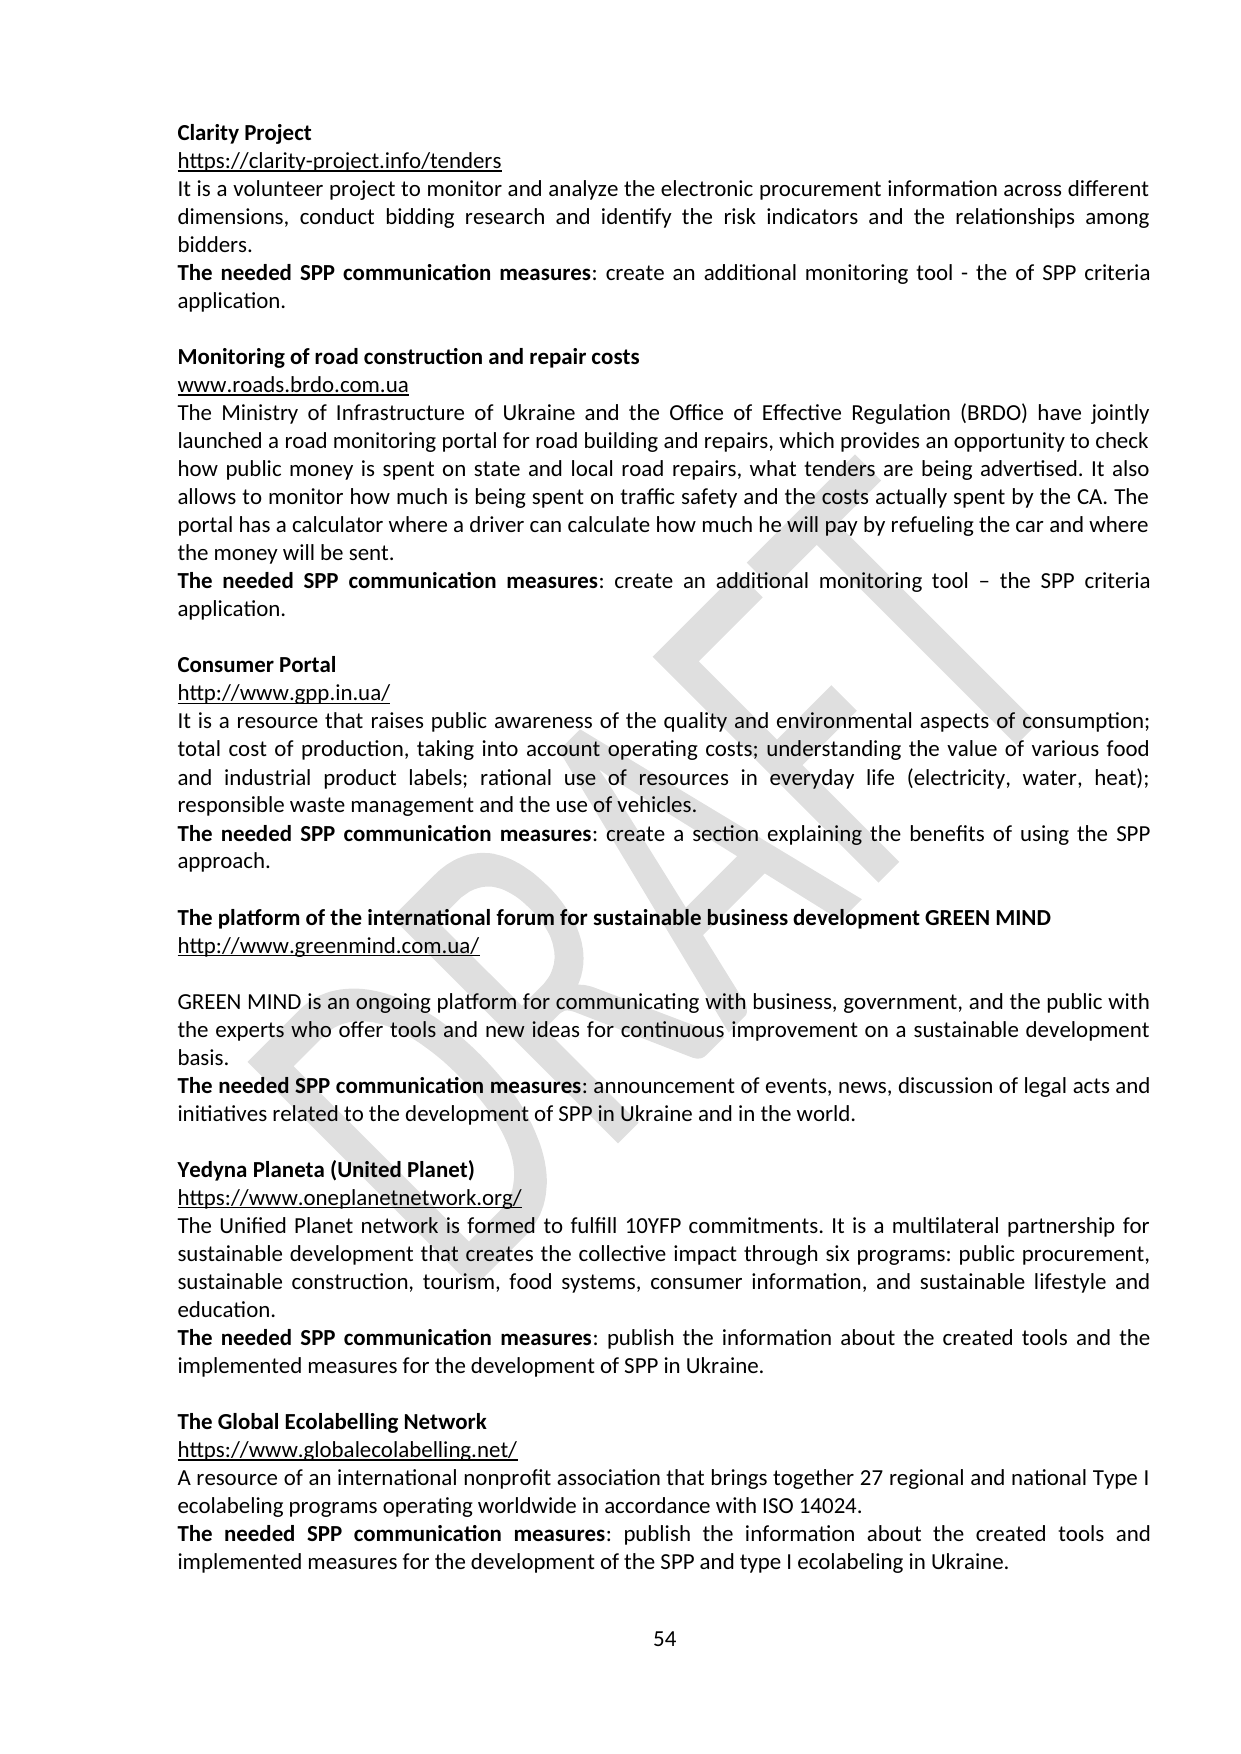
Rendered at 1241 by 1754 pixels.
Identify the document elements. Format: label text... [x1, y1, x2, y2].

text https://clarity-project.info/tenders [177, 146, 1152, 174]
text Yedyna Planeta (United Planet) [177, 1155, 1152, 1183]
text The platform of the international forum for sustainable business development GREEN MIND [177, 903, 1152, 931]
text The needed SPP communication measures: publish the information about the created tools and the implemented measures for the development of SPP in Ukraine. [177, 1323, 1152, 1379]
text Monitoring of road construction and repair costs [177, 342, 1152, 370]
text https://www.oneplanetnetwork.org/ [177, 1183, 1152, 1211]
text The needed SPP communication measures: create an additional monitoring tool - the of SPP criteria application. [177, 258, 1152, 314]
text Consumer Portal [177, 651, 1152, 678]
text The needed SPP communication measures: create a section explaining the benefits of using the SPP approach. [177, 819, 1152, 875]
text https://www.globalecolabelling.net/ [177, 1435, 1152, 1463]
text www.roads.brdo.com.ua [177, 370, 1152, 398]
text It is a resource that raises public awareness of the quality and environmental aspects of consumption; total cost of production, taking into account operating costs; understanding the value of various food and industrial product labels; rational use of resources in everyday life (electricity, water, heat); responsible waste management and the use of vehicles. [177, 707, 1152, 819]
text http://www.greenmind.com.ua/ [177, 931, 1152, 959]
text It is a volunteer project to monitor and analyze the electronic procurement information across different dimensions, conduct bidding research and identify the risk indicators and the relationships among bidders. [177, 174, 1152, 258]
text The needed SPP communication measures: publish the information about the created tools and implemented measures for the development of the SPP and type I ecolabeling in Ukraine. [177, 1519, 1152, 1575]
text The needed SPP communication measures: create an additional monitoring tool – the SPP criteria application. [177, 566, 1152, 622]
text http://www.gpp.in.ua/ [177, 678, 1152, 707]
text The Ministry of Infrastructure of Ukraine and the Office of Effective Regulation (BRDO) have jointly launched a road monitoring portal for road building and repairs, which provides an opportunity to check how public money is spent on state and local road repairs, what tenders are being advertised. It also allows to monitor how much is being spent on traffic safety and the costs actually spent by the CA. The portal has a calculator where a driver can calculate how much he will pay by refueling the car and where the money will be sent. [177, 398, 1152, 566]
text GREEN MIND is an ongoing platform for communicating with business, government, and the public with the experts who offer tools and new ideas for continuous improvement on a sustainable development basis. [177, 987, 1152, 1071]
text A resource of an international nonprofit association that brings together 27 regional and national Type I ecolabeling programs operating worldwide in accordance with ISO 14024. [177, 1463, 1152, 1519]
text The needed SPP communication measures: announcement of events, news, discussion of legal acts and initiatives related to the development of SPP in Ukraine and in the world. [177, 1071, 1152, 1127]
text The Unified Planet network is formed to fulfill 10YFP commitments. It is a multilateral partnership for sustainable development that creates the collective impact through six programs: public procurement, sustainable construction, tourism, food systems, consumer information, and sustainable lifestyle and education. [177, 1211, 1152, 1323]
text The Global Ecolabelling Network [177, 1407, 1152, 1435]
text Clarity Project [177, 118, 1152, 146]
